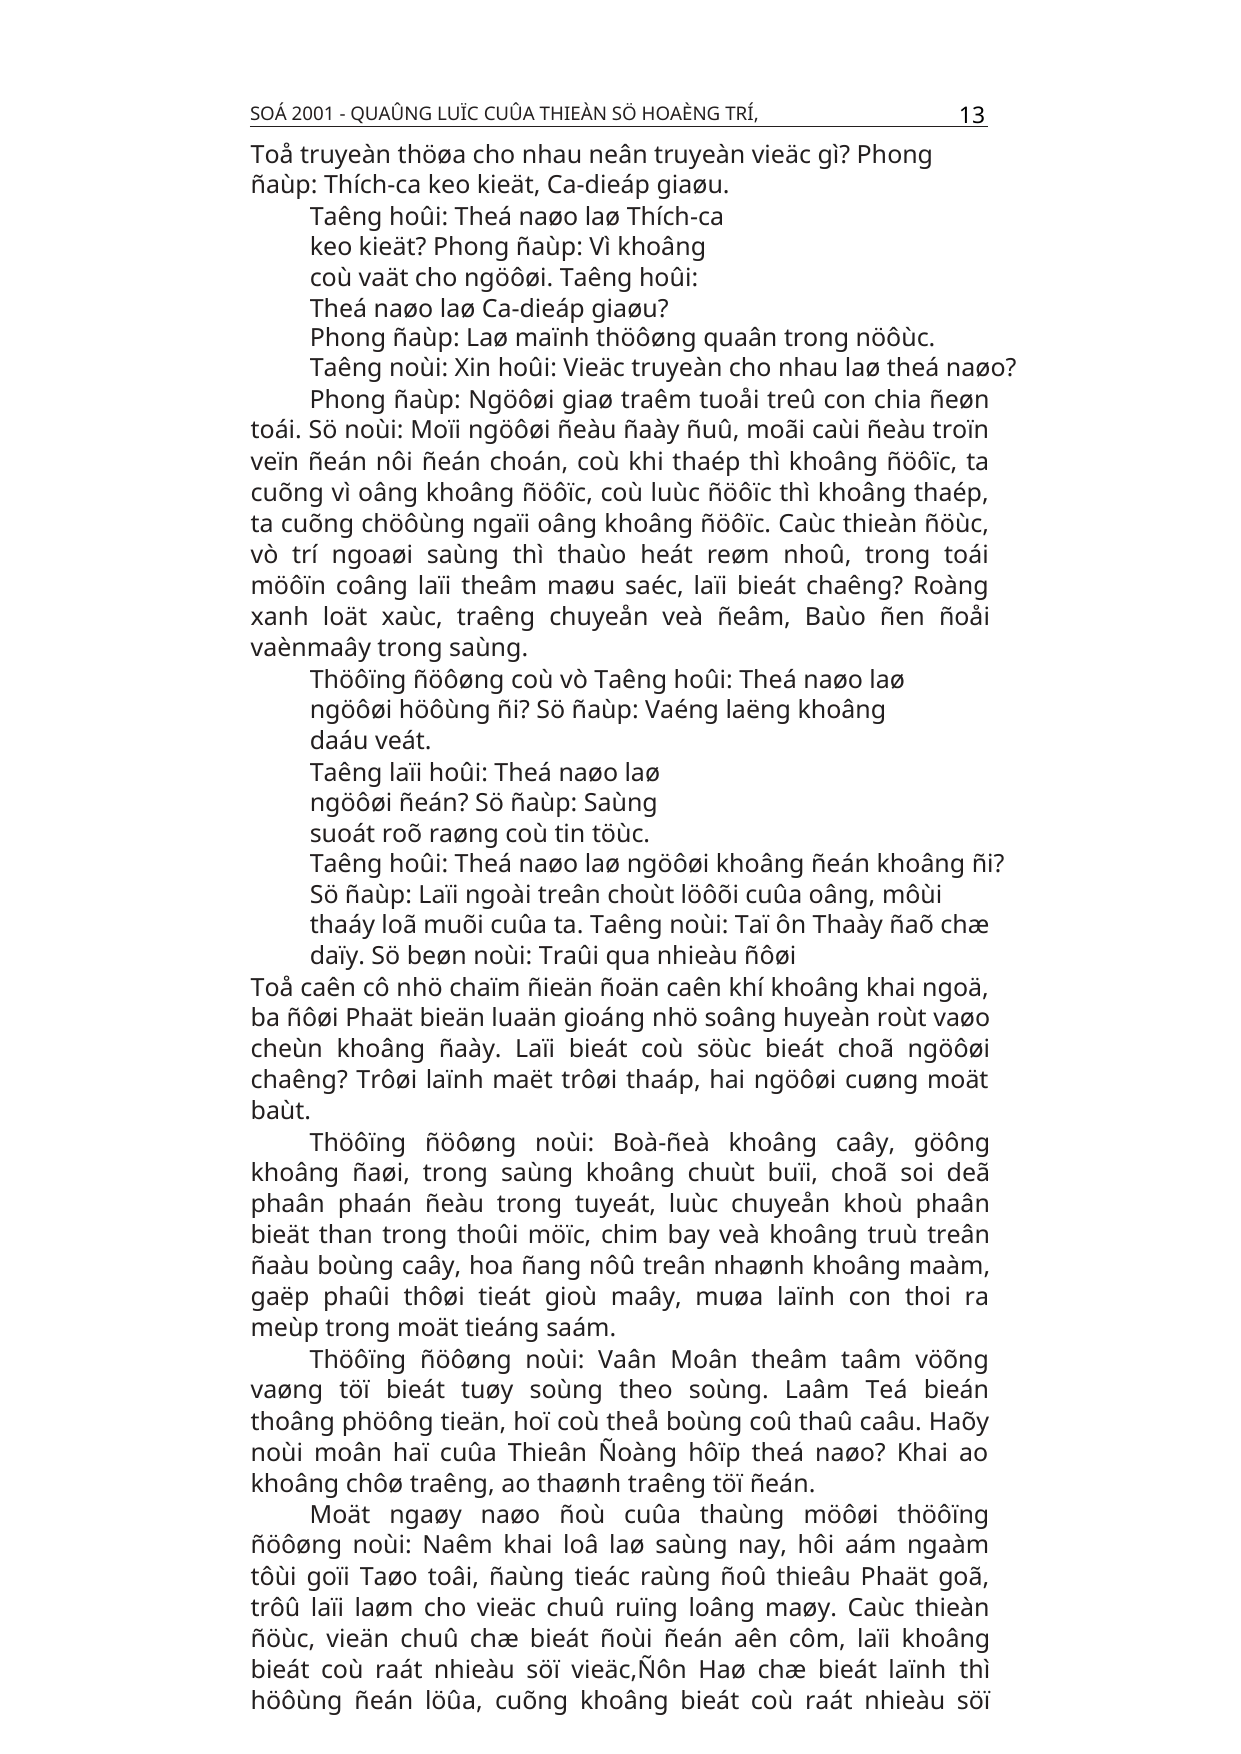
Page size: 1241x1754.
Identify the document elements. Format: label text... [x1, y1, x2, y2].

text Taêng noùi: Xin hoûi: Vieäc truyeàn cho nhau laø theá naøo? [309, 352, 1092, 383]
text Toå caên cô nhö chaïm ñieän ñoän caên khí khoâng khai ngoä, ba ñôøi Phaät bieän luaän gioáng nhö soâng huyeàn roùt vaøo cheùn khoâng ñaày. Laïi bieát coù söùc bieát choã ngöôøi chaêng? Trôøi laïnh maët trôøi thaáp, hai ngöôøi cuøng moät baùt. [250, 972, 990, 1127]
text Sö ñaùp: Laïi ngoài treân choùt löôõi cuûa oâng, môùi thaáy loã muõi cuûa ta. Taêng noùi: Taï ôn Thaày ñaõ chæ daïy. Sö beøn noùi: Traûi qua nhieàu ñôøi [309, 879, 997, 972]
text Toå truyeàn thöøa cho nhau neân truyeàn vieäc gì? Phong ñaùp: Thích-ca keo kieät, Ca-dieáp giaøu. [250, 138, 997, 200]
text Thöôïng ñöôøng noùi: Boà-ñeà khoâng caây, göông khoâng ñaøi, trong saùng khoâng chuùt buïi, choã soi deã phaân phaán ñeàu trong tuyeát, luùc chuyeån khoù phaân bieät than trong thoûi möïc, chim bay veà khoâng truù treân ñaàu boùng caây, hoa ñang nôû treân nhaønh khoâng maàm, gaëp phaûi thôøi tieát gioù maây, muøa laïnh con thoi ra meùp trong moät tieáng saám. [250, 1127, 990, 1344]
text Taêng hoûi: Theá naøo laø Thích-ca keo kieät? Phong ñaùp: Vì khoâng coù vaät cho ngöôøi. Taêng hoûi: Theá naøo laø Ca-dieáp giaøu? [309, 200, 732, 324]
text Taêng laïi hoûi: Theá naøo laø ngöôøi ñeán? Sö ñaùp: Saùng suoát roõ raøng coù tin töùc. [309, 757, 690, 849]
text Thöôïng ñöôøng coù vò Taêng hoûi: Theá naøo laø ngöôøi höôùng ñi? Sö ñaùp: Vaéng laëng khoâng daáu veát. [309, 663, 921, 757]
text Thöôïng ñöôøng noùi: Vaân Moân theâm taâm vöõng vaøng töï bieát tuøy soùng theo soùng. Laâm Teá bieán thoâng phöông tieän, hoï coù theå boùng coû thaû caâu. Haõy noùi moân haï cuûa Thieân Ñoàng hôïp theá naøo? Khai ao khoâng chôø traêng, ao thaønh traêng töï ñeán. [250, 1344, 990, 1499]
text Taêng hoûi: Theá naøo laø ngöôøi khoâng ñeán khoâng ñi? [309, 849, 1092, 878]
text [250, 1499, 990, 1716]
text Phong ñaùp: Ngöôøi giaø traêm tuoåi treû con chia ñeøn toái. Sö noùi: Moïi ngöôøi ñeàu ñaày ñuû, moãi caùi ñeàu troïn veïn ñeán nôi ñeán choán, coù khi thaép thì khoâng ñöôïc, ta cuõng vì oâng khoâng ñöôïc, coù luùc ñöôïc thì khoâng thaép, ta cuõng chöôùng ngaïi oâng khoâng ñöôïc. Caùc thieàn ñöùc, vò trí ngoaøi saùng thì thaùo heát reøm nhoû, trong toái möôïn coâng laïi theâm maøu saéc, laïi bieát chaêng? Roàng xanh loät xaùc, traêng chuyeån veà ñeâm, Baùo ñen ñoåi vaènmaây trong saùng. [250, 384, 990, 663]
text Phong ñaùp: Laø maïnh thöôøng quaân trong nöôùc. [309, 324, 1092, 352]
